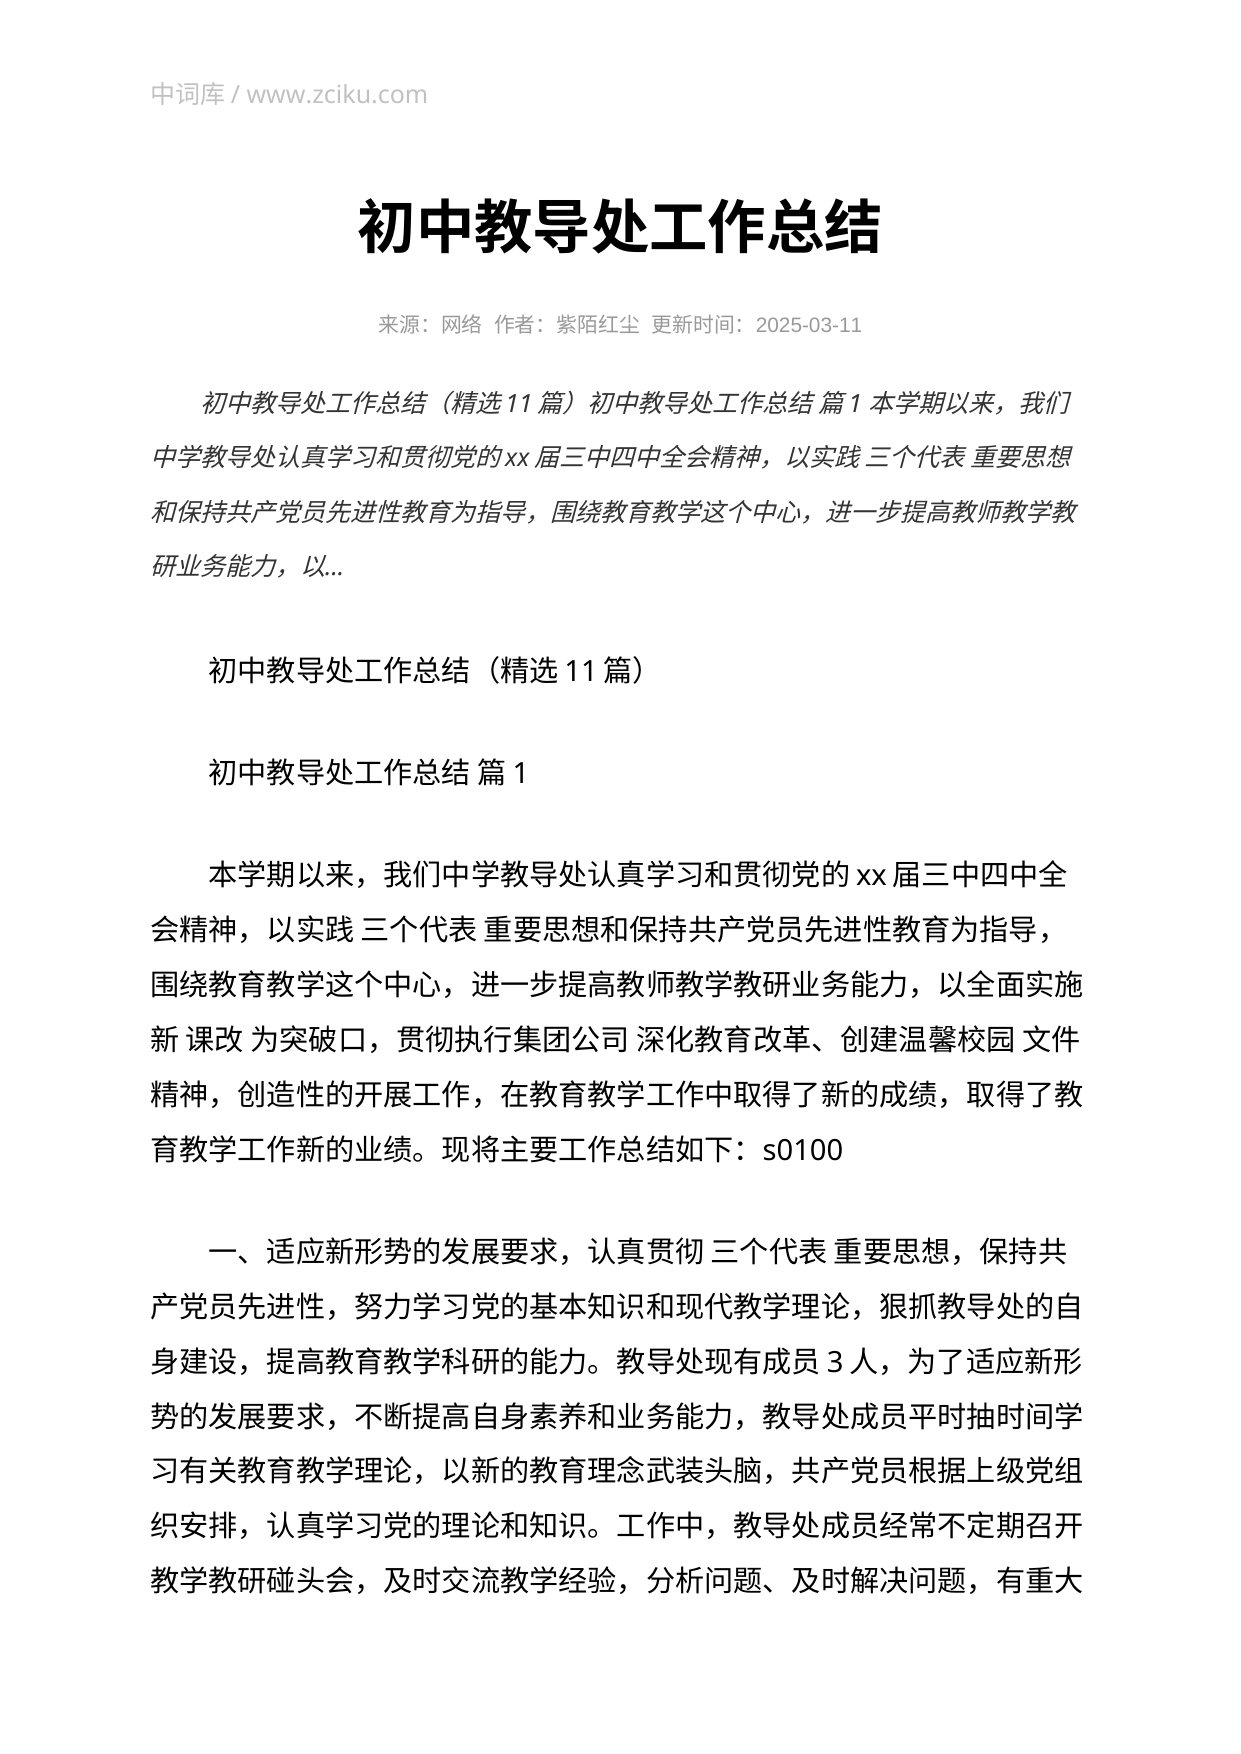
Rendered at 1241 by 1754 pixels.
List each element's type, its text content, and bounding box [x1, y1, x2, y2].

text 初中教导处工作总结（精选11篇）初中教导处工作总结 篇1 本学期以来，我们中学教导处认真学习和贯彻党的xx届三中四中全会精神，以实践 三个代表 重要思想和保持共产党员先进性教育为指导，围绕教育教学这个中心，进一步提高教师教学教研业务能力，以... [150, 383, 1090, 583]
text 初中教导处工作总结（精选11篇） [150, 648, 1090, 690]
text 初中教导处工作总结 篇1 [150, 750, 1090, 792]
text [150, 1228, 1090, 1600]
text 本学期以来，我们中学教导处认真学习和贯彻党的xx届三中四中全会精神，以实践 三个代表 重要思想和保持共产党员先进性教育为指导，围绕教育教学这个中心，进一步提高教师教学教研业务能力，以全面实施新 课改 为突破口，贯彻执行集团公司 深化教育改革、创建温馨校园 文件精神，创造性的开展工作，在教育教学工作中取得了新的成绩，取得了教育教学工作新的业绩。现将主要工作总结如下：s0100 [150, 852, 1090, 1169]
subtitle 初中教导处工作总结 [150, 181, 1090, 266]
text 来源：网络 作者：紫陌红尘 更新时间：2025-03-11 [150, 313, 1090, 337]
